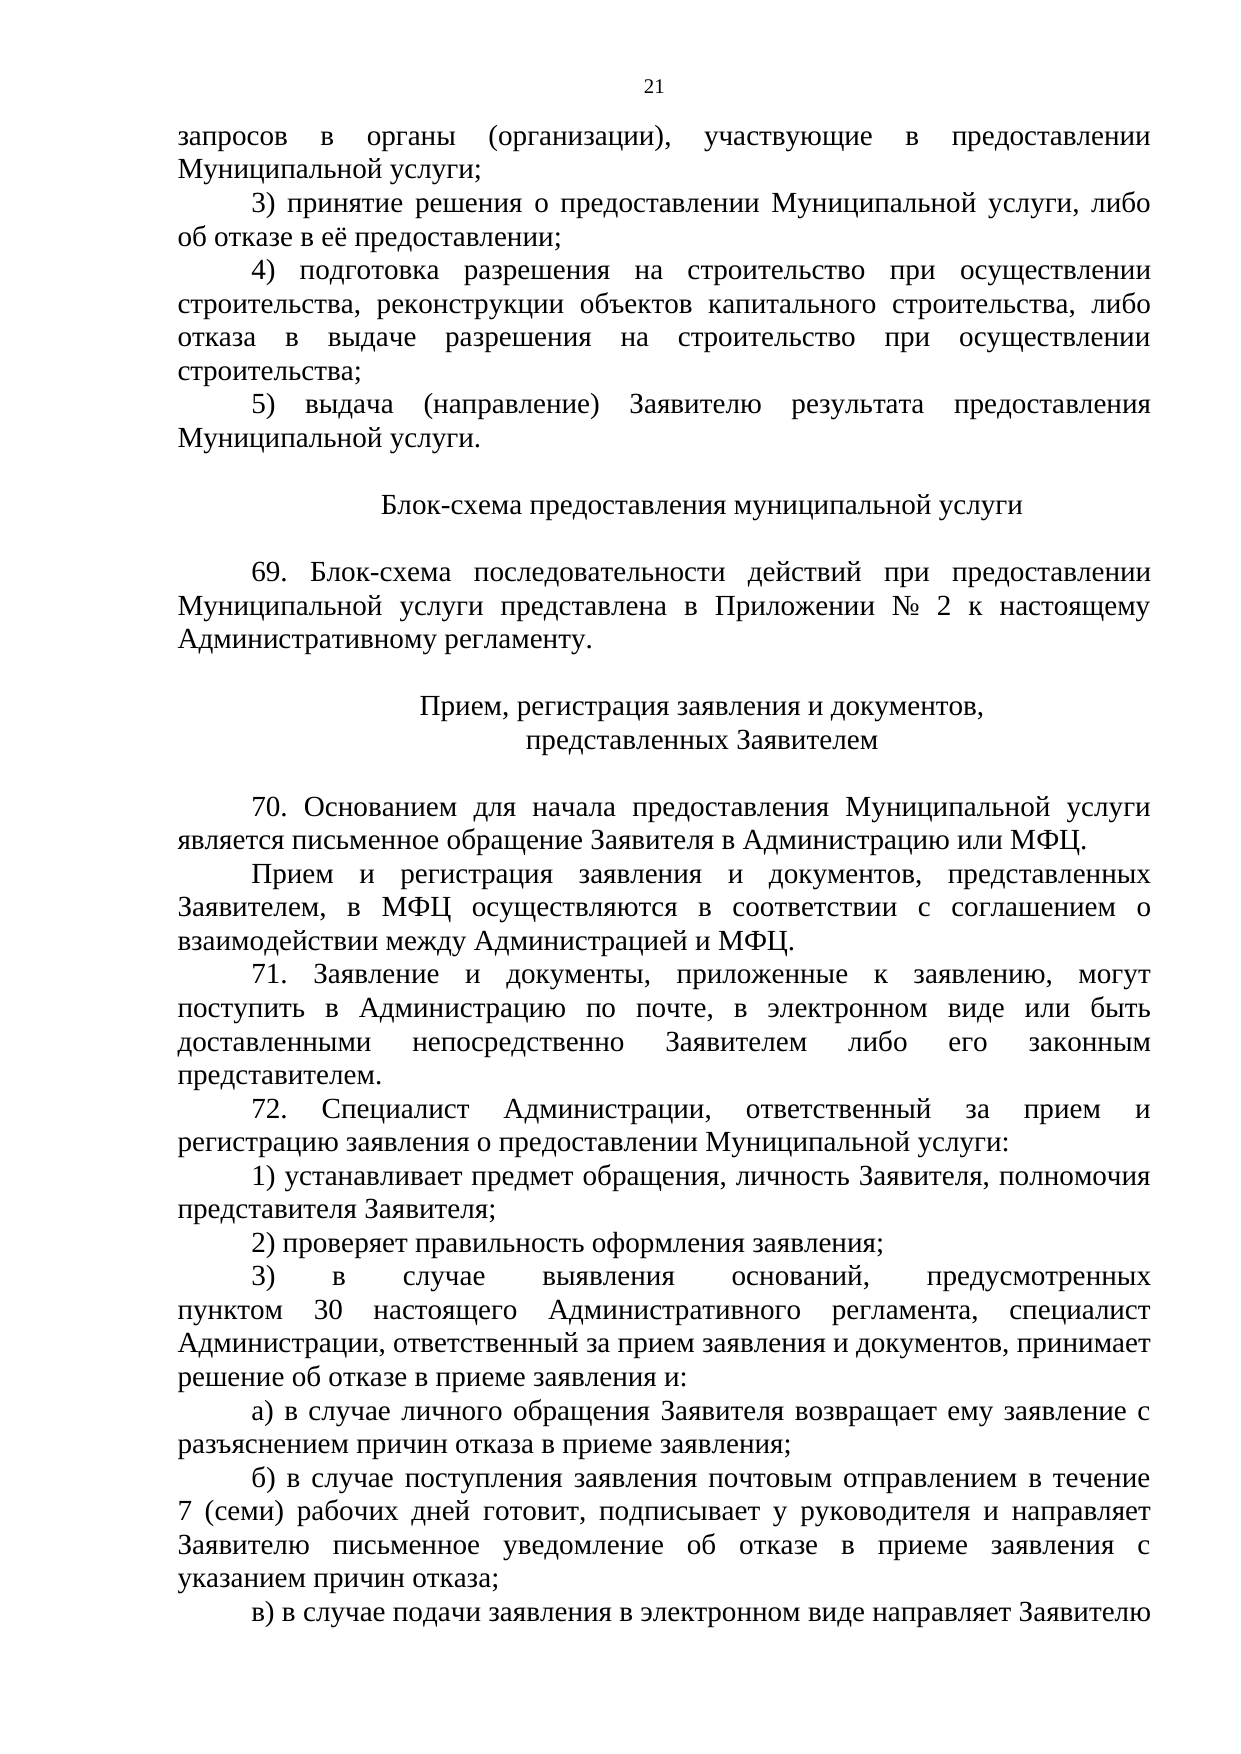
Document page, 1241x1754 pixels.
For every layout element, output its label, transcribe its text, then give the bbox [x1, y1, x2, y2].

text а) в случае личного обращения Заявителя возвращает ему заявление с разъяснением причин отказа в приеме заявления; [177, 1393, 1152, 1460]
text 1) устанавливает предмет обращения, личность Заявителя, полномочия представителя Заявителя; [177, 1158, 1152, 1225]
text 71. Заявление и документы, приложенные к заявлению, могут поступить в Администрацию по почте, в электронном виде или быть доставленными непосредственно Заявителем либо его законным представителем. [177, 957, 1152, 1091]
text 69. Блок-схема последовательности действий при предоставлении Муниципальной услуги представлена в Приложении № 2 к настоящему Административному регламенту. [177, 554, 1152, 655]
text 72. Специалист Администрации, ответственный за прием и регистрацию заявления о предоставлении Муниципальной услуги: [177, 1091, 1152, 1158]
text 70. Основанием для начала предоставления Муниципальной услуги является письменное обращение Заявителя в Администрацию или МФЦ. [177, 789, 1152, 856]
text Прием, регистрация заявления и документов, [177, 688, 1152, 722]
text представленных Заявителем [177, 722, 1152, 755]
text Блок-схема предоставления муниципальной услуги [177, 487, 1152, 521]
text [177, 1594, 1152, 1627]
text 4) подготовка разрешения на строительство при осуществлении строительства, реконструкции объектов капитального строительства, либо отказа в выдаче разрешения на строительство при осуществлении строительства; [177, 252, 1152, 386]
text 5) выдача (направление) Заявителю результата предоставления Муниципальной услуги. [177, 386, 1152, 453]
text 2) проверяет правильность оформления заявления; [177, 1225, 1152, 1258]
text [177, 118, 1152, 185]
text Прием и регистрация заявления и документов, представленных Заявителем, в МФЦ осуществляются в соответствии с соглашением о взаимодействии между Администрацией и МФЦ. [177, 856, 1152, 957]
text 3) в случае выявления оснований, предусмотренных пунктом 30 настоящего Административного регламента, специалист Администрации, ответственный за прием заявления и документов, принимает решение об отказе в приеме заявления и: [177, 1258, 1152, 1393]
text 3) принятие решения о предоставлении Муниципальной услуги, либо об отказе в её предоставлении; [177, 185, 1152, 252]
text б) в случае поступления заявления почтовым отправлением в течение 7 (семи) рабочих дней готовит, подписывает у руководителя и направляет Заявителю письменное уведомление об отказе в приеме заявления с указанием причин отказа; [177, 1460, 1152, 1594]
